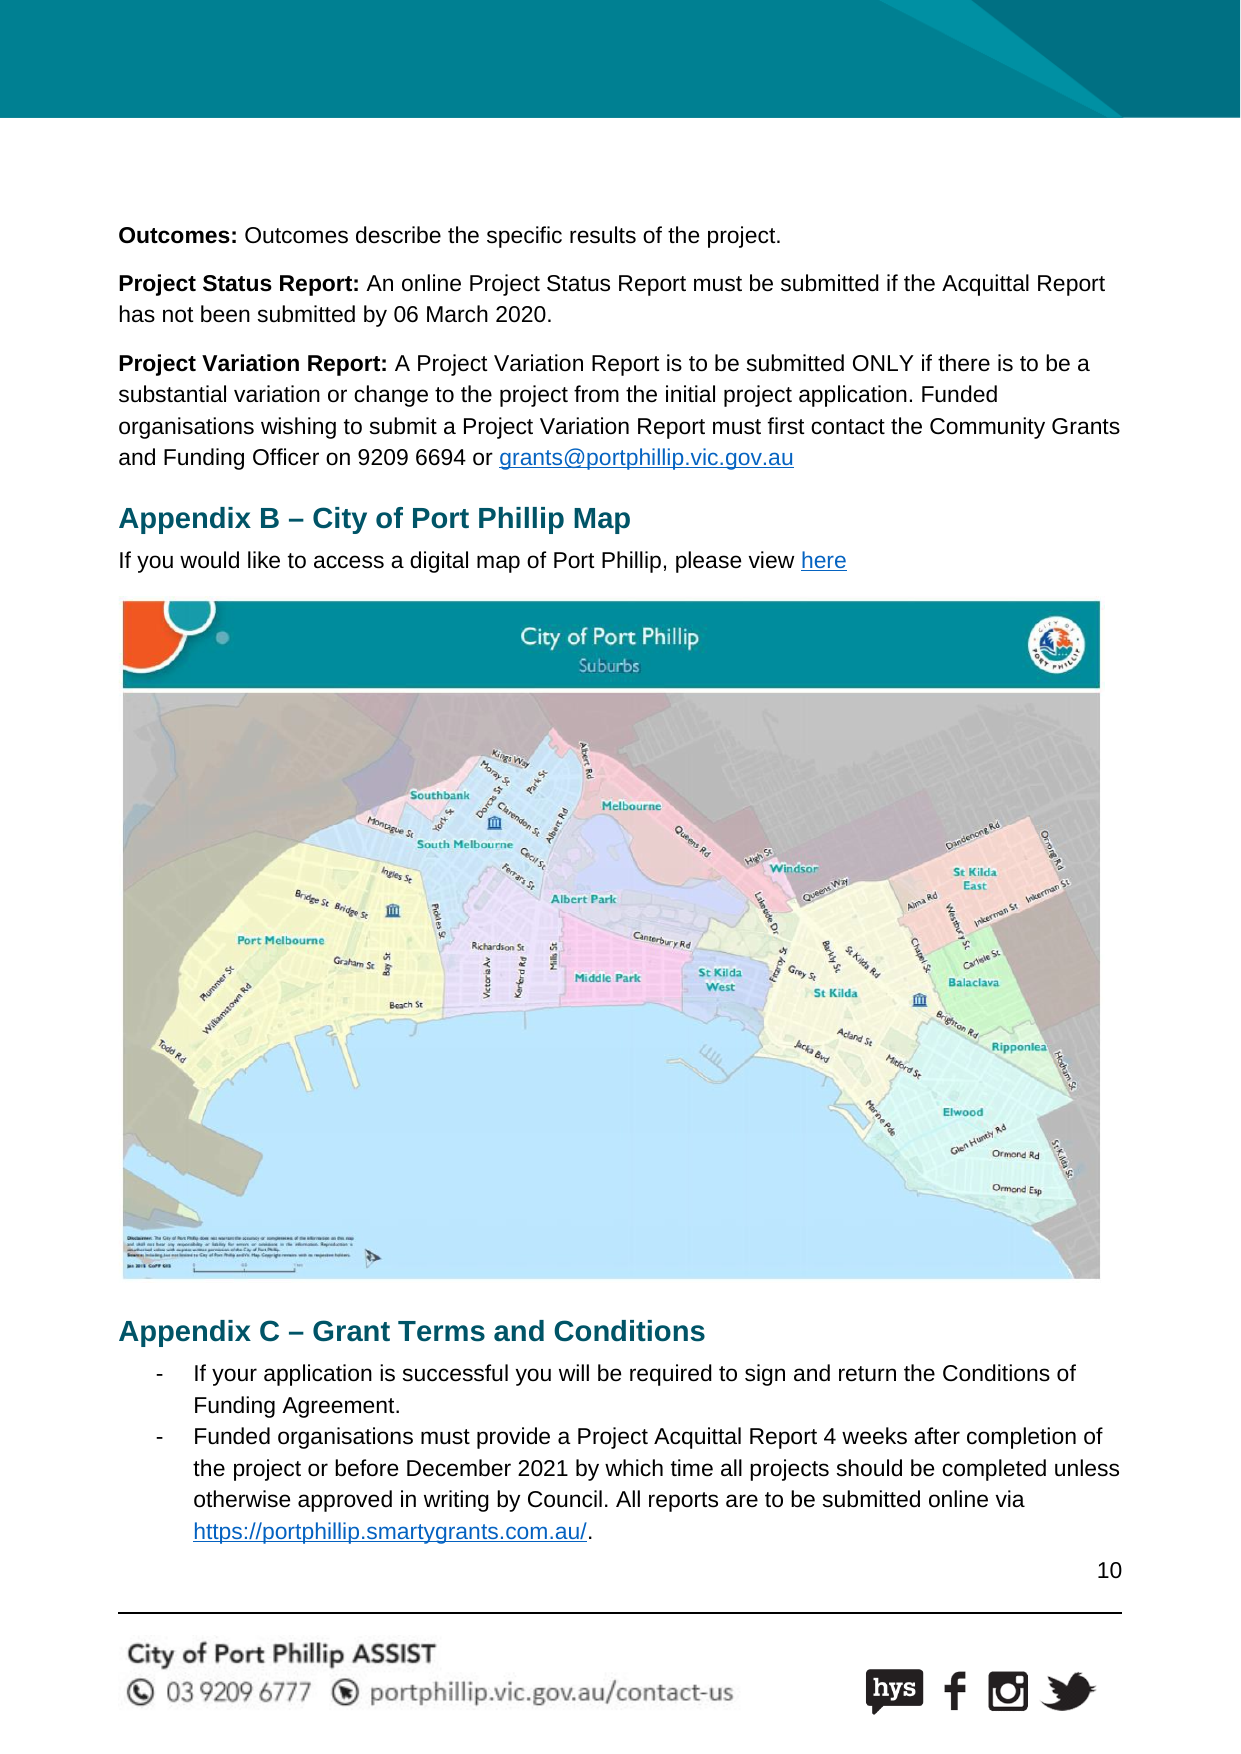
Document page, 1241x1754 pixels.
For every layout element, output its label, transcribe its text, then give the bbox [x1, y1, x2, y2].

text If you would like to access a digital map of Port Phillip, please view here [118, 547, 1122, 574]
list If your application is successful you will be required to sign and return the Conditions of Funding Agreement. [156, 1360, 1122, 1418]
picture [0, 0, 1241, 119]
text Outcomes: Outcomes describe the specific results of the project. [118, 222, 1122, 248]
picture [118, 1635, 1101, 1718]
text Project Status Report: An online Project Status Report must be submitted if the Acquittal Report has not been submitted by 06 March 2020. [118, 270, 1122, 328]
text Project Variation Report: A Project Variation Report is to be submitted ONLY if there is to be a substantial variation or change to the project from the initial project application. Funded organisations wishing to submit a Project Variation Report must first contact the Community Grants and Funding Officer on 9209 6694 or grants@portphillip.vic.gov.au [118, 349, 1122, 471]
list Funded organisations must provide a Project Acquittal Report 4 weeks after completion of the project or before December 2021 by which time all projects should be completed unless otherwise approved in writing by Council. All reports are to be submitted online via https://portphillip.smartygrants.com.au/. [156, 1423, 1122, 1544]
picture [120, 596, 1105, 1282]
subtitle Appendix B – City of Port Phillip Map [118, 501, 1122, 534]
subtitle Appendix C – Grant Terms and Conditions [118, 1314, 1122, 1347]
